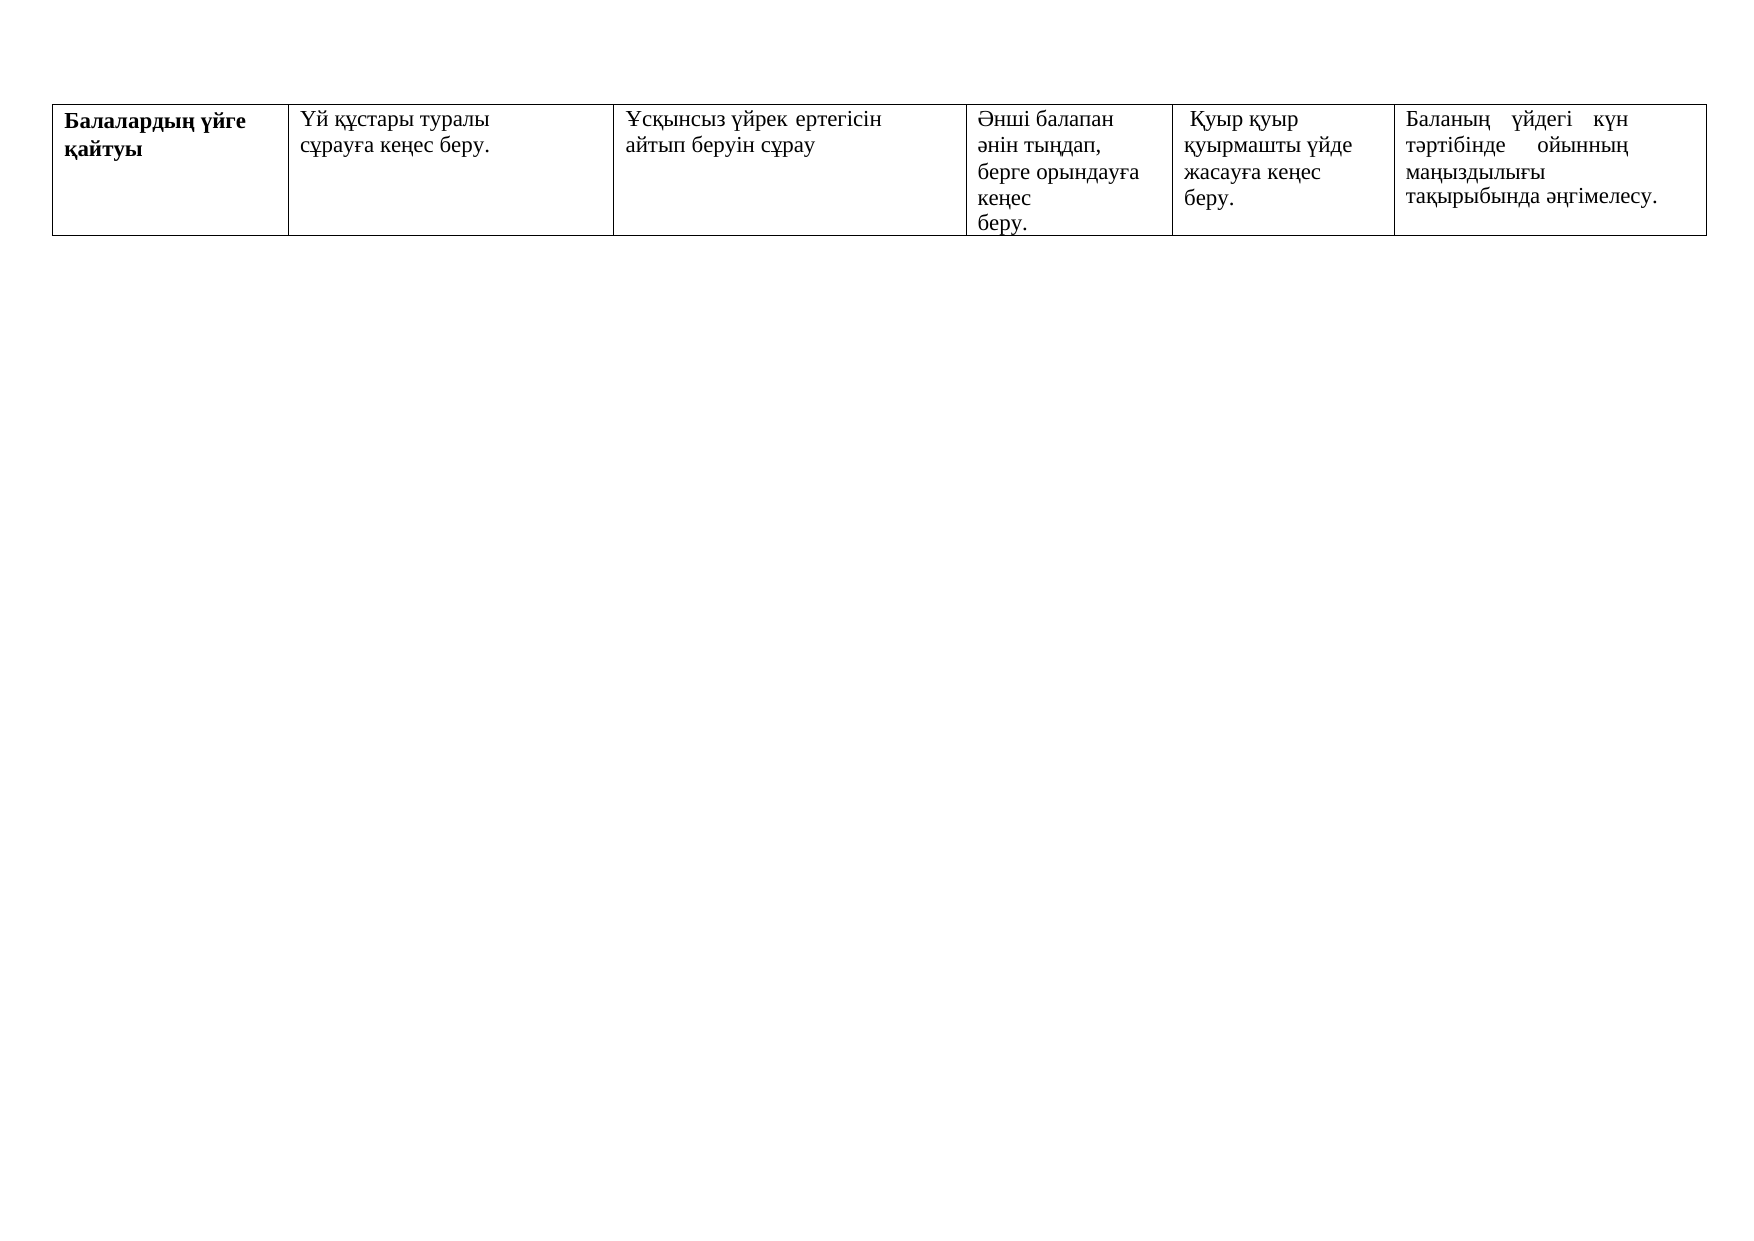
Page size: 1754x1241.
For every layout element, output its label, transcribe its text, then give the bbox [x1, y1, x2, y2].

table_header Балалардың үйге қайтуы [53, 105, 288, 235]
table_header Ұсқынсыз үйрек ертегісін айтып беруін сұрау [614, 105, 966, 235]
table_header Қуыр қуыр қуырмашты үйде жасауға кеңес беру. [1173, 105, 1394, 235]
table_header Әнші балапан әнін тыңдап, берге орындауға кеңес беру. [967, 105, 1172, 235]
table_header Үй құстары туралы сұрауға кеңес беру. [289, 105, 613, 235]
table_header Баланың үйдегі күн тәртібінде ойынның маңыздылығы тақырыбында әңгімелесу. [1395, 105, 1706, 235]
